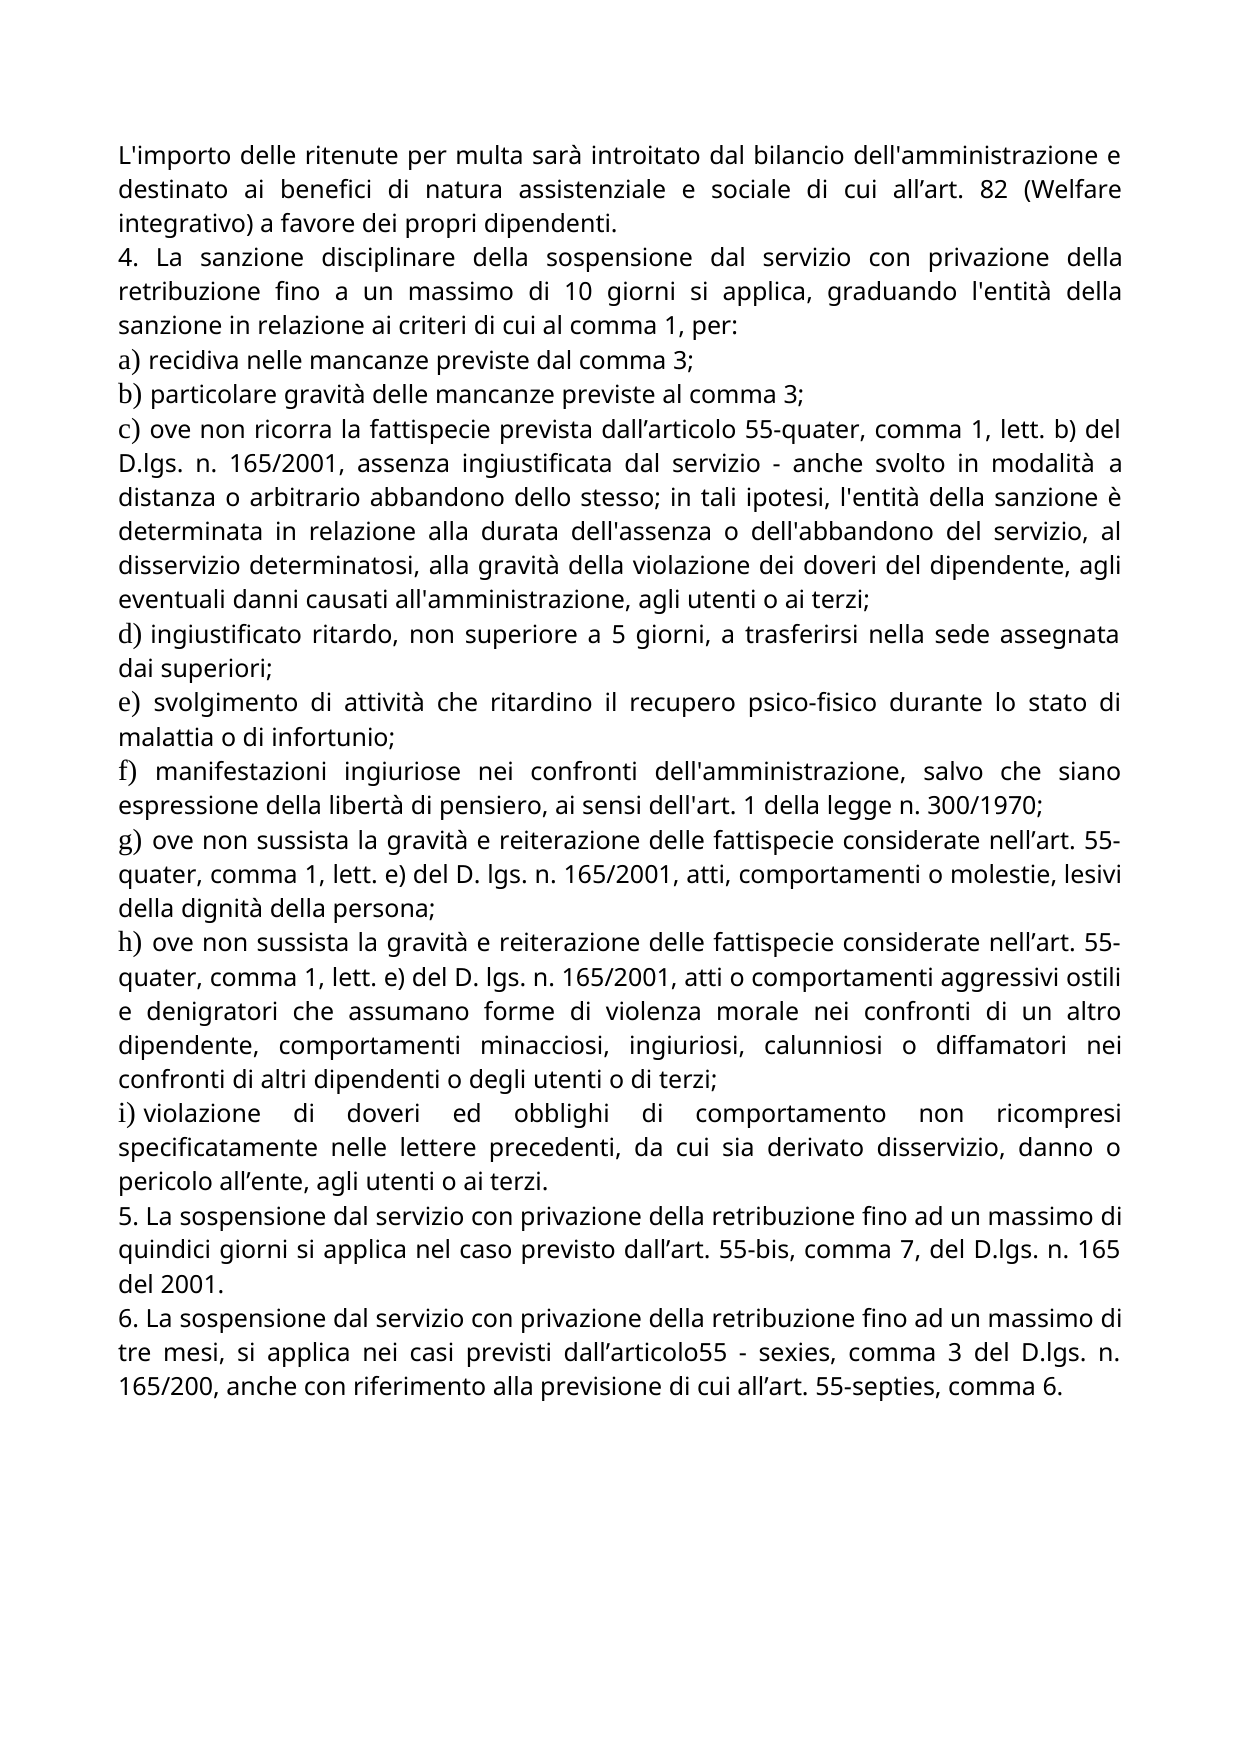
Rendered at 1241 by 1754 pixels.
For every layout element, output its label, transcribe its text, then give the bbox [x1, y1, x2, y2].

list ove non sussista la gravità e reiterazione delle fattispecie considerate nell’art. 55- quater, comma 1, lett. e) del D. lgs. n. 165/2001, atti o comportamenti aggressivi ostili e denigratori che assumano forme di violenza morale nei confronti di un altro dipendente, comportamenti minacciosi, ingiuriosi, calunniosi o diffamatori nei confronti di altri dipendenti o degli utenti o di terzi; [118, 924, 1122, 1095]
list svolgimento di attività che ritardino il recupero psico-fisico durante lo stato di malattia o di infortunio; [118, 684, 1122, 753]
list ove non ricorra la fattispecie prevista dall’articolo 55-quater, comma 1, lett. b) del D.lgs. n. 165/2001, assenza ingiustificata dal servizio - anche svolto in modalità a distanza o arbitrario abbandono dello stesso; in tali ipotesi, l'entità della sanzione è determinata in relazione alla durata dell'assenza o dell'abbandono del servizio, al disservizio determinatosi, alla gravità della violazione dei doveri del dipendente, agli eventuali danni causati all'amministrazione, agli utenti o ai terzi; [118, 411, 1123, 616]
list violazione di doveri ed obblighi di comportamento non ricompresi specificatamente nelle lettere precedenti, da cui sia derivato disservizio, danno o pericolo all’ente, agli utenti o ai terzi. [118, 1095, 1122, 1198]
list recidiva nelle mancanze previste dal comma 3; [118, 342, 1134, 376]
list 5. La sospensione dal servizio con privazione della retribuzione fino ad un massimo di quindici giorni si applica nel caso previsto dall’art. 55-bis, comma 7, del D.lgs. n. 165 del 2001. [118, 1198, 1122, 1300]
list 6. La sospensione dal servizio con privazione della retribuzione fino ad un massimo di tre mesi, si applica nei casi previsti dall’articolo55 - sexies, comma 3 del D.lgs. n. 165/200, anche con riferimento alla previsione di cui all’art. 55-septies, comma 6. [118, 1300, 1123, 1402]
text L'importo delle ritenute per multa sarà introitato dal bilancio dell'amministrazione e destinato ai benefici di natura assistenziale e sociale di cui all’art. 82 (Welfare integrativo) a favore dei propri dipendenti. [118, 137, 1123, 240]
list 4. La sanzione disciplinare della sospensione dal servizio con privazione della retribuzione fino a un massimo di 10 giorni si applica, graduando l'entità della sanzione in relazione ai criteri di cui al comma 1, per: [118, 240, 1123, 342]
list particolare gravità delle mancanze previste al comma 3; [118, 376, 1134, 411]
list ove non sussista la gravità e reiterazione delle fattispecie considerate nell’art. 55- quater, comma 1, lett. e) del D. lgs. n. 165/2001, atti, comportamenti o molestie, lesivi della dignità della persona; [118, 822, 1122, 924]
list manifestazioni ingiuriose nei confronti dell'amministrazione, salvo che siano espressione della libertà di pensiero, ai sensi dell'art. 1 della legge n. 300/1970; [118, 753, 1122, 822]
list ingiustificato ritardo, non superiore a 5 giorni, a trasferirsi nella sede assegnata dai superiori; [118, 616, 1121, 684]
